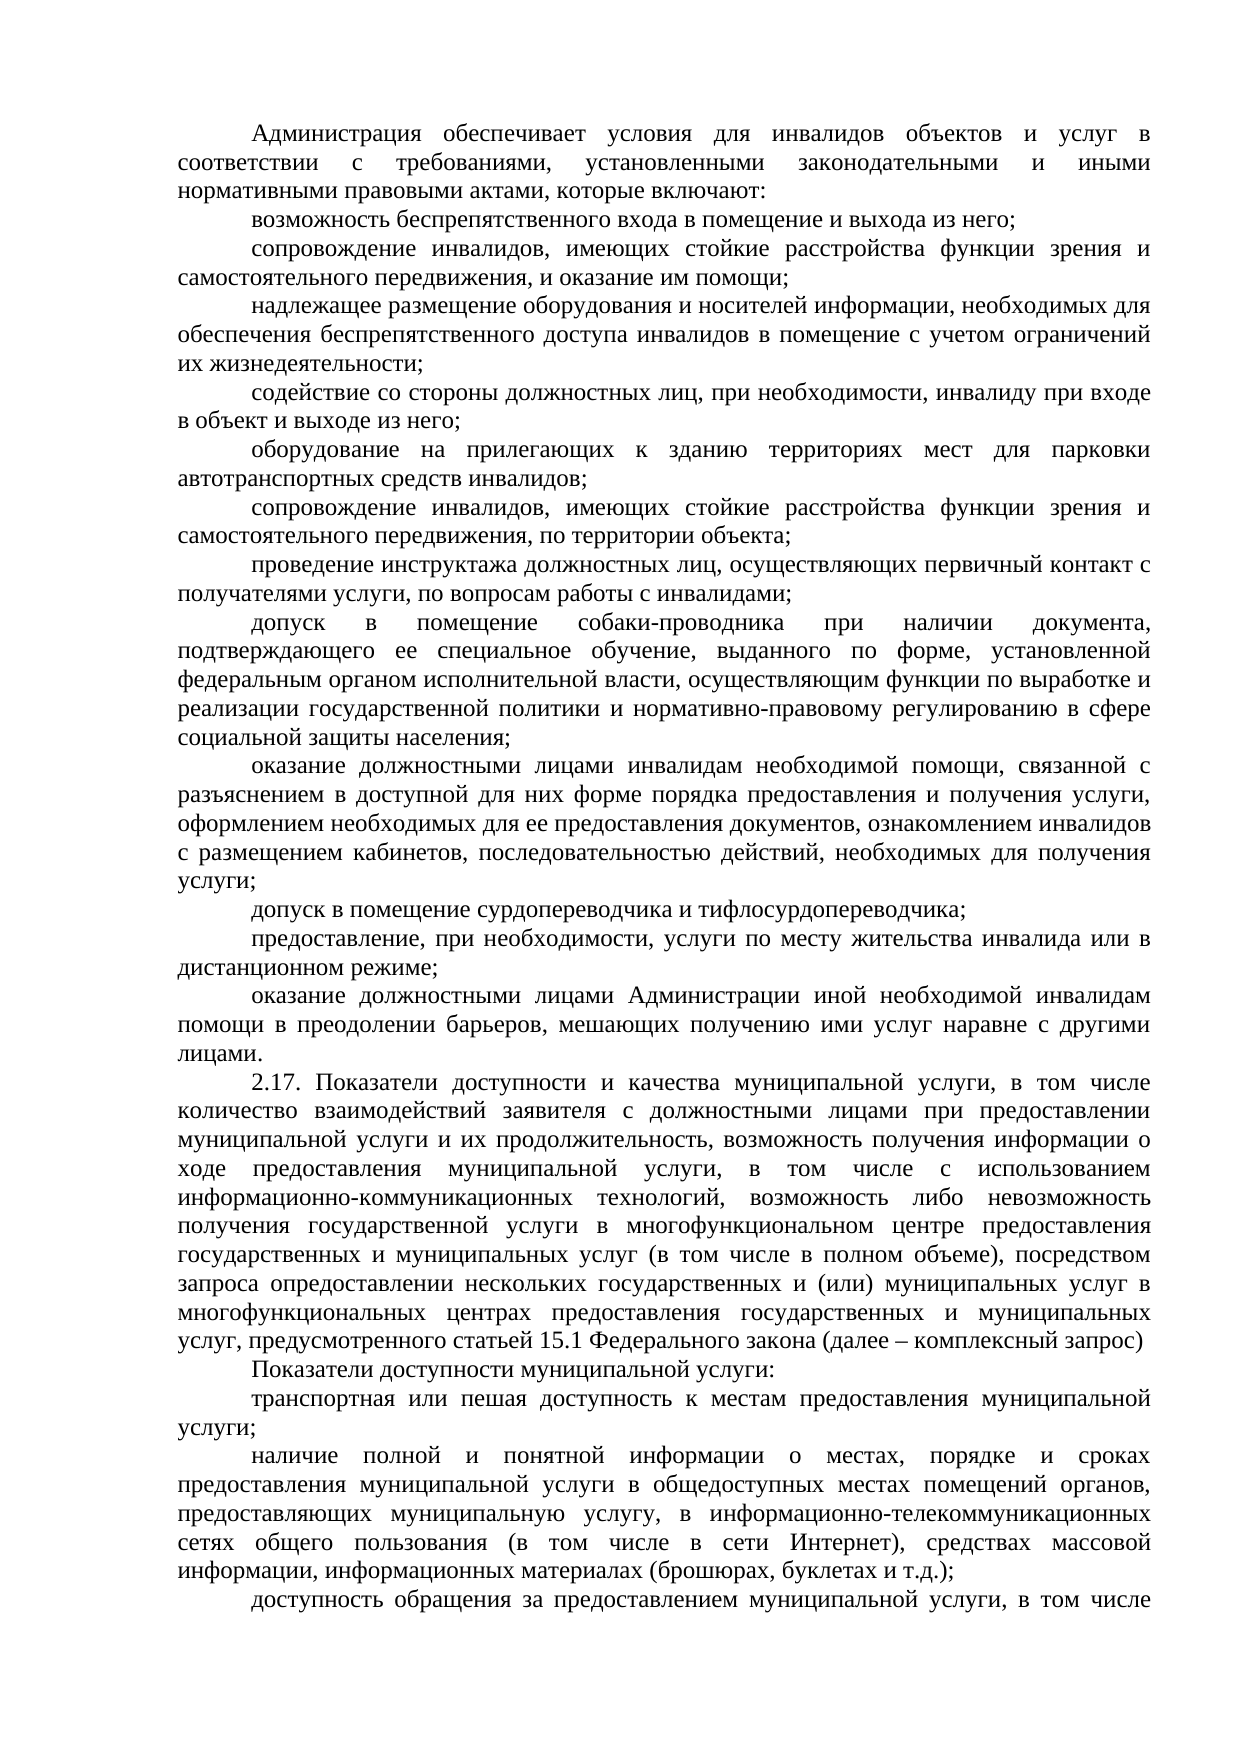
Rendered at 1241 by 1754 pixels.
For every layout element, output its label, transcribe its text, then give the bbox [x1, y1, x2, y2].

text оказание должностными лицами Администрации иной необходимой инвалидам помощи в преодолении барьеров, мешающих получению ими услуг наравне с другими лицами. [177, 981, 1152, 1067]
text допуск в помещение сурдопереводчика и тифлосурдопереводчика; [177, 894, 1152, 923]
text надлежащее размещение оборудования и носителей информации, необходимых для обеспечения беспрепятственного доступа инвалидов в помещение с учетом ограничений их жизнедеятельности; [177, 291, 1152, 377]
text оборудование на прилегающих к зданию территориях мест для парковки автотранспортных средств инвалидов; [177, 434, 1152, 492]
text Администрация обеспечивает условия для инвалидов объектов и услуг в соответствии с требованиями, установленными законодательными и иными нормативными правовыми актами, которые включают: [177, 118, 1152, 204]
text предоставление, при необходимости, услуги по месту жительства инвалида или в дистанционном режиме; [177, 923, 1152, 981]
text допуск в помещение собаки-проводника при наличии документа, подтверждающего ее специальное обучение, выданного по форме, установленной федеральным органом исполнительной власти, осуществляющим функции по выработке и реализации государственной политики и нормативно-правовому регулированию в сфере социальной защиты населения; [177, 607, 1152, 751]
text 2.17. Показатели доступности и качества муниципальной услуги, в том числе количество взаимодействий заявителя с должностными лицами при предоставлении муниципальной услуги и их продолжительность, возможность получения информации о ходе предоставления муниципальной услуги, в том числе с использованием информационно-коммуникационных технологий, возможность либо невозможность получения государственной услуги в многофункциональном центре предоставления государственных и муниципальных услуг (в том числе в полном объеме), посредством запроса опредоставлении нескольких государственных и (или) муниципальных услуг в многофункциональных центрах предоставления государственных и муниципальных услуг, предусмотренного статьей 15.1 Федерального закона (далее – комплексный запрос) [177, 1067, 1152, 1354]
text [177, 1584, 1152, 1613]
text оказание должностными лицами инвалидам необходимой помощи, связанной с разъяснением в доступной для них форме порядка предоставления и получения услуги, оформлением необходимых для ее предоставления документов, ознакомлением инвалидов с размещением кабинетов, последовательностью действий, необходимых для получения услуги; [177, 751, 1152, 894]
text транспортная или пешая доступность к местам предоставления муниципальной услуги; [177, 1383, 1152, 1441]
text сопровождение инвалидов, имеющих стойкие расстройства функции зрения и самостоятельного передвижения, по территории объекта; [177, 492, 1152, 549]
text Показатели доступности муниципальной услуги: [177, 1354, 1152, 1383]
text содействие со стороны должностных лиц, при необходимости, инвалиду при входе в объект и выходе из него; [177, 377, 1152, 434]
text проведение инструктажа должностных лиц, осуществляющих первичный контакт с получателями услуги, по вопросам работы с инвалидами; [177, 549, 1152, 607]
text наличие полной и понятной информации о местах, порядке и сроках предоставления муниципальной услуги в общедоступных местах помещений органов, предоставляющих муниципальную услугу, в информационно-телекоммуникационных сетях общего пользования (в том числе в сети Интернет), средствах массовой информации, информационных материалах (брошюрах, буклетах и т.д.); [177, 1441, 1152, 1584]
text возможность беспрепятственного входа в помещение и выхода из него; [177, 204, 1152, 233]
text сопровождение инвалидов, имеющих стойкие расстройства функции зрения и самостоятельного передвижения, и оказание им помощи; [177, 233, 1152, 291]
